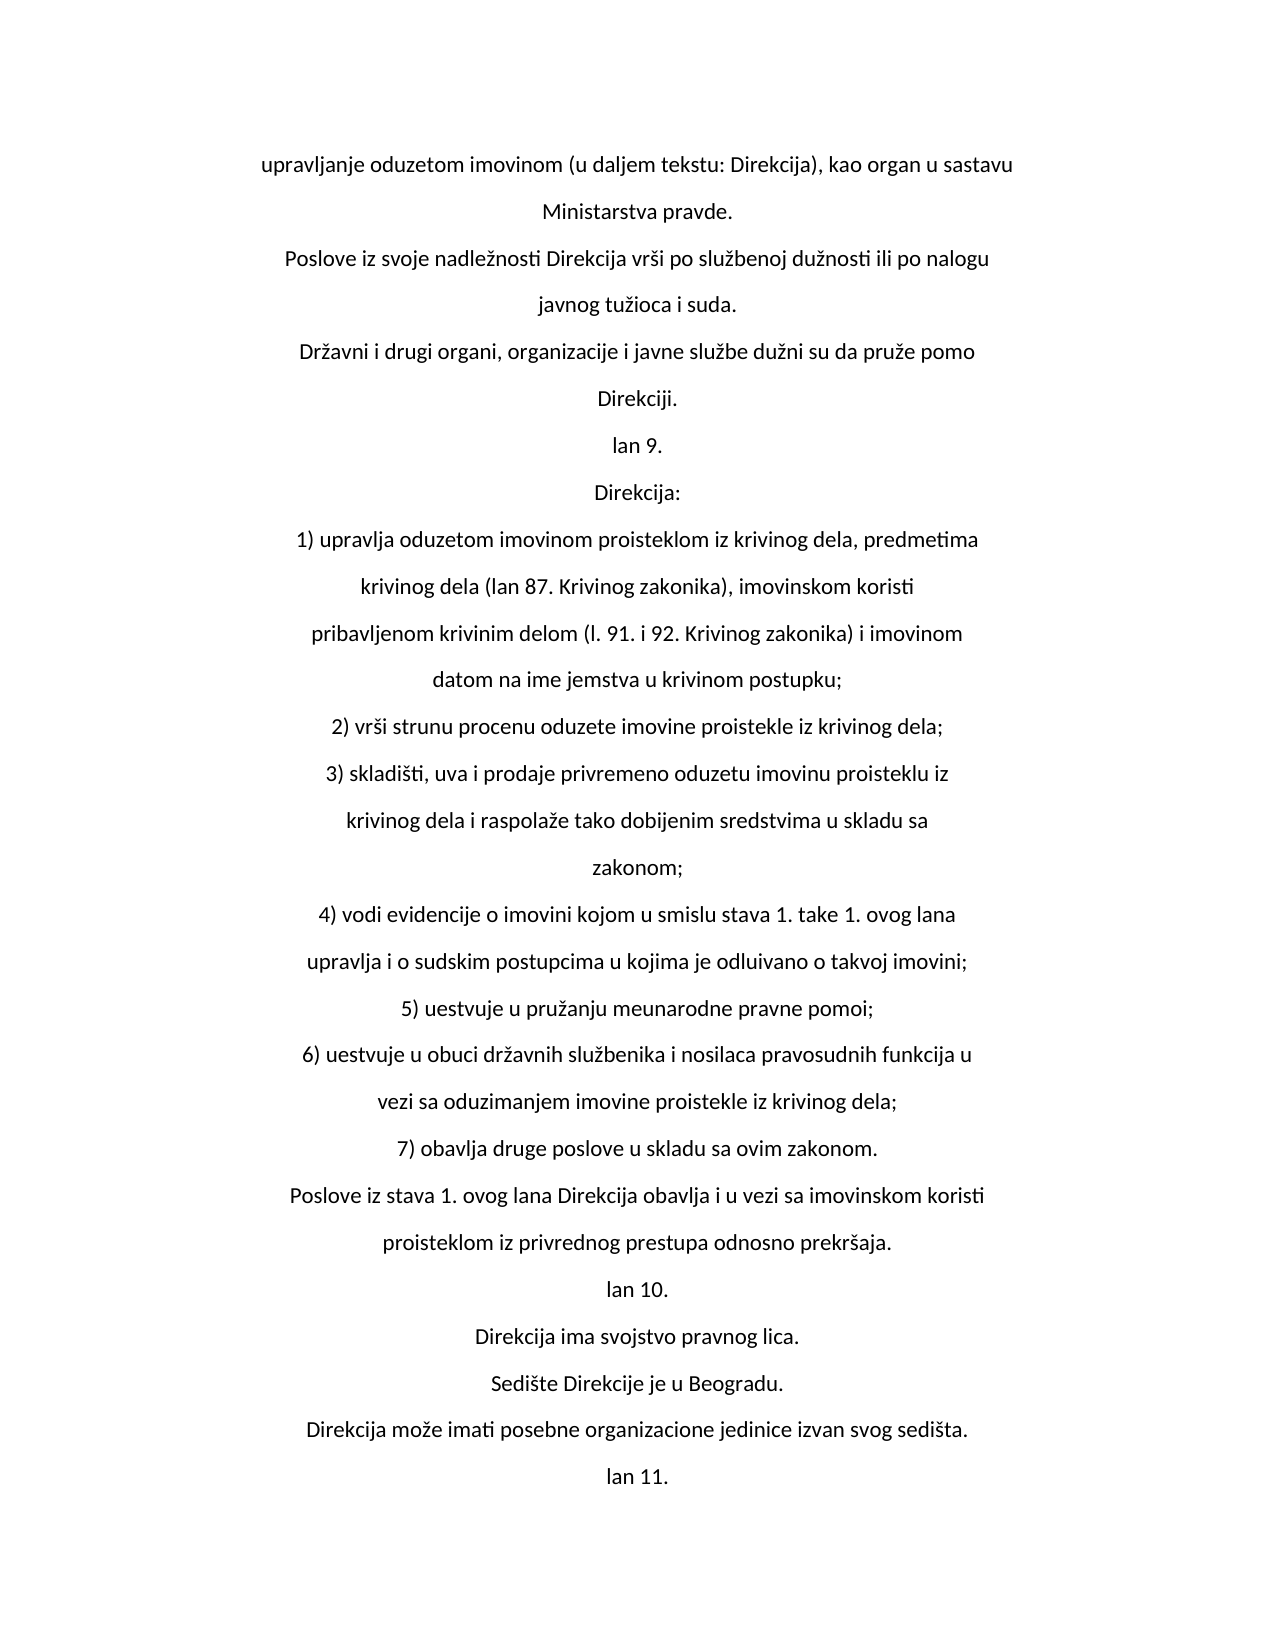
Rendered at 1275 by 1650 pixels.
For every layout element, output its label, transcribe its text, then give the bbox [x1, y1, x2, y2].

text javnog tužioca i suda. [150, 291, 1125, 319]
text upravljanje oduzetom imovinom (u daljem tekstu: Direkcija), kao organ u sastavu [150, 150, 1125, 178]
text 7) obavlja druge poslove u skladu sa ovim zakonom. [150, 1134, 1125, 1162]
text 2) vrši strunu procenu oduzete imovine proistekle iz krivinog dela; [150, 712, 1125, 741]
text upravlja i o sudskim postupcima u kojima je odluivano o takvoj imovini; [150, 947, 1125, 975]
text vezi sa oduzimanjem imovine proistekle iz krivinog dela; [150, 1087, 1125, 1116]
text 1) upravlja oduzetom imovinom proisteklom iz krivinog dela, predmetima [150, 525, 1125, 553]
text Direkcija ima svojstvo pravnog lica. [150, 1322, 1125, 1350]
text Poslove iz stava 1. ovog lana Direkcija obavlja i u vezi sa imovinskom koristi [150, 1181, 1125, 1209]
text Poslove iz svoje nadležnosti Direkcija vrši po službenoj dužnosti ili po nalogu [150, 244, 1125, 272]
text lan 10. [150, 1275, 1125, 1303]
text Državni i drugi organi, organizacije i javne službe dužni su da pruže pomo [150, 337, 1125, 366]
text Direkcija može imati posebne organizacione jedinice izvan svog sedišta. [150, 1416, 1125, 1444]
text lan 11. [150, 1462, 1125, 1491]
text lan 9. [150, 431, 1125, 459]
text 4) vodi evidencije o imovini kojom u smislu stava 1. take 1. ovog lana [150, 900, 1125, 928]
text Ministarstva pravde. [150, 197, 1125, 225]
text pribavljenom krivinim delom (l. 91. i 92. Krivinog zakonika) i imovinom [150, 619, 1125, 647]
text 5) uestvuje u pružanju meunarodne pravne pomoi; [150, 994, 1125, 1022]
text datom na ime jemstva u krivinom postupku; [150, 666, 1125, 694]
text proisteklom iz privrednog prestupa odnosno prekršaja. [150, 1228, 1125, 1256]
text krivinog dela i raspolaže tako dobijenim sredstvima u skladu sa [150, 806, 1125, 834]
text krivinog dela (lan 87. Krivinog zakonika), imovinskom koristi [150, 572, 1125, 600]
text 3) skladišti, uva i prodaje privremeno oduzetu imovinu proisteklu iz [150, 759, 1125, 787]
text Direkciji. [150, 384, 1125, 412]
text Sedište Direkcije je u Beogradu. [150, 1369, 1125, 1397]
text Direkcija: [150, 478, 1125, 506]
text zakonom; [150, 853, 1125, 881]
text 6) uestvuje u obuci državnih službenika i nosilaca pravosudnih funkcija u [150, 1041, 1125, 1069]
